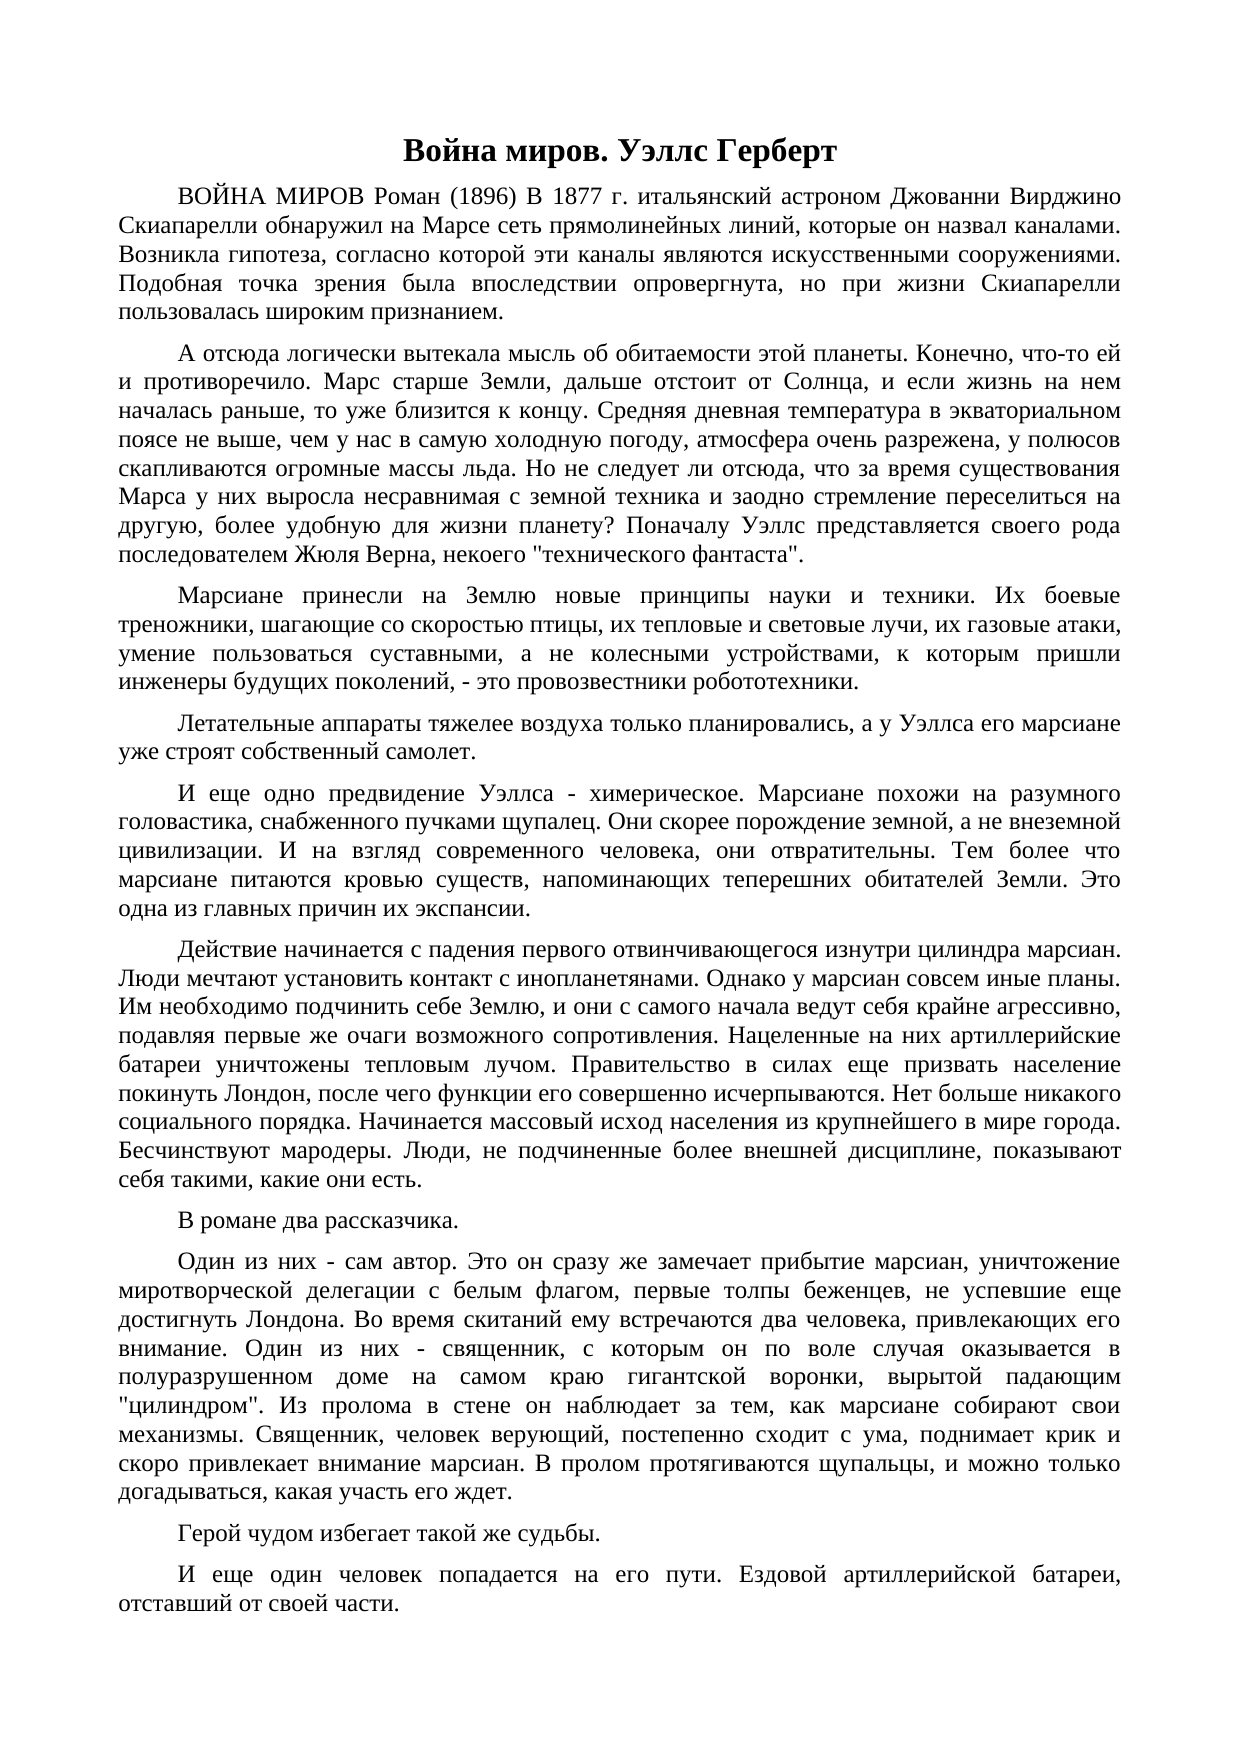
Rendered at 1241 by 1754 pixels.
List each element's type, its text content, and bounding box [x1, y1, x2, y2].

text Действие начинается с падения первого отвинчивающегося изнутри цилиндра марсиан. Люди мечтают установить контакт с инопланетянами. Однако у марсиан совсем иные планы. Им необходимо подчинить себе Землю, и они с самого начала ведут себя крайне агрессивно, подавляя первые же очаги возможного сопротивления. Нацеленные на них артиллерийские батареи уничтожены тепловым лучом. Правительство в силах еще призвать население покинуть Лондон, после чего функции его совершенно исчерпываются. Нет больше никакого социального порядка. Начинается массовый исход населения из крупнейшего в мире города. Бесчинствуют мародеры. Люди, не подчиненные более внешней дисциплине, показывают себя такими, какие они есть. [118, 934, 1122, 1193]
text А отсюда логически вытекала мысль об обитаемости этой планеты. Конечно, что-то ей и противоречило. Марс старше Земли, дальше отстоит от Солнца, и если жизнь на нем началась раньше, то уже близится к концу. Средняя дневная температура в экваториальном поясе не выше, чем у нас в самую холодную погоду, атмосфера очень разрежена, у полюсов скапливаются огромные массы льда. Но не следует ли отсюда, что за время существования Марса у них выросла несравнимая с земной техника и заодно стремление переселиться на другую, более удобную для жизни планету? Поначалу Уэллс представляется своего рода последователем Жюля Верна, некоего "технического фантаста". [118, 338, 1122, 568]
text Герой чудом избегает такой же судьбы. [118, 1518, 1122, 1546]
text Марсиане принесли на Землю новые принципы науки и техники. Их боевые треножники, шагающие со скоростью птицы, их тепловые и световые лучи, их газовые атаки, умение пользоваться суставными, а не колесными устройствами, к которым пришли инженеры будущих поколений, - это провозвестники робототехники. [118, 580, 1122, 695]
text Один из них - сам автор. Это он сразу же замечает прибытие марсиан, уничтожение миротворческой делегации с белым флагом, первые толпы беженцев, не успевшие еще достигнуть Лондона. Во время скитаний ему встречаются два человека, привлекающих его внимание. Один из них - священник, с которым он по воле случая оказывается в полуразрушенном доме на самом краю гигантской воронки, вырытой падающим "цилиндром". Из пролома в стене он наблюдает за тем, как марсиане собирают свои механизмы. Священник, человек верующий, постепенно сходит с ума, поднимает крик и скоро привлекает внимание марсиан. В пролом протягиваются щупальцы, и можно только догадываться, какая участь его ждет. [118, 1246, 1122, 1505]
text В романе два рассказчика. [118, 1205, 1122, 1234]
text И еще один человек попадается на его пути. Ездовой артиллерийской батареи, отставший от своей части. [118, 1559, 1122, 1616]
text Летательные аппараты тяжелее воздуха только планировались, а у Уэллса его марсиане уже строят собственный самолет. [118, 708, 1122, 765]
text ВОЙНА МИРОВ Роман (1896) В 1877 г. итальянский астроном Джованни Вирджино Скиапарелли обнаружил на Марсе сеть прямолинейных линий, которые он назвал каналами. Возникла гипотеза, согласно которой эти каналы являются искусственными сооружениями. Подобная точка зрения была впоследствии опровергнута, но при жизни Скиапарелли пользовалась широким признанием. [118, 181, 1122, 325]
text И еще одно предвидение Уэллса - химерическое. Марсиане похожи на разумного головастика, снабженного пучками щупалец. Они скорее порождение земной, а не внеземной цивилизации. И на взгляд современного человека, они отвратительны. Тем более что марсиане питаются кровью существ, напоминающих теперешних обитателей Земли. Это одна из главных причин их экспансии. [118, 778, 1122, 921]
text Война миров. Уэллс Герберт [118, 131, 1122, 169]
